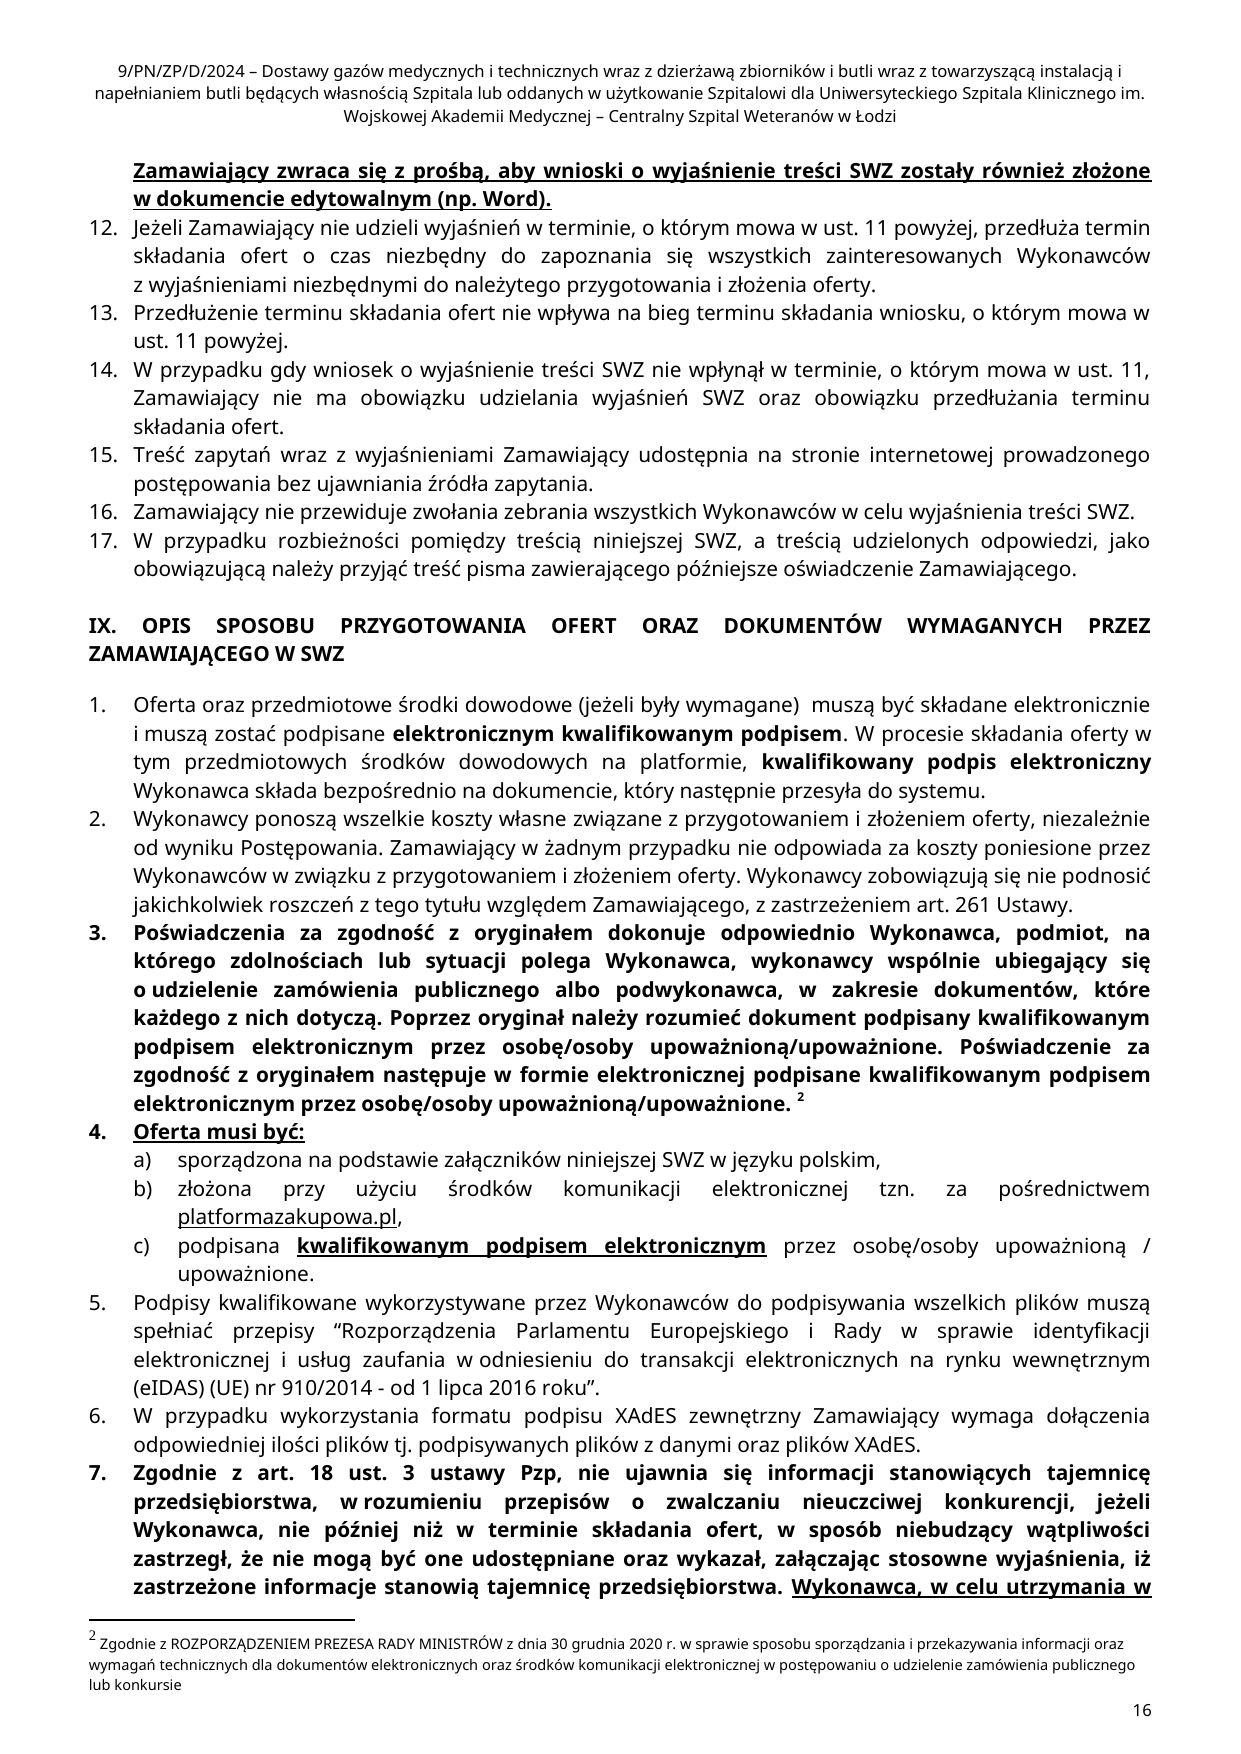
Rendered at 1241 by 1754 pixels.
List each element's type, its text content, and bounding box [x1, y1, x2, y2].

text Zamawiający zwraca się z prośbą, aby wnioski o wyjaśnienie treści SWZ zostały również złożone w dokumencie edytowalnym (np. Word). [133, 182, 1152, 213]
list W przypadku gdy wniosek o wyjaśnienie treści SWZ nie wpłynął w terminie, o którym mowa w ust. 11, Zamawiający nie ma obowiązku udzielania wyjaśnień SWZ oraz obowiązku przedłużania terminu składania ofert. [89, 355, 1152, 440]
list W przypadku wykorzystania formatu podpisu XAdES zewnętrzny Zamawiający wymaga dołączenia odpowiedniej ilości plików tj. podpisywanych plików z danymi oraz plików XAdES. [89, 1402, 1152, 1458]
list Zamawiający nie przewiduje zwołania zebrania wszystkich Wykonawców w celu wyjaśnienia treści SWZ. [89, 497, 1152, 526]
list sporządzona na podstawie załączników niniejszej SWZ w języku polskim, [133, 1146, 1152, 1174]
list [89, 1458, 1152, 1601]
list złożona przy użyciu środków komunikacji elektronicznej tzn. za pośrednictwem platformazakupowa.pl, [133, 1174, 1152, 1231]
list Jeżeli Zamawiający nie udzieli wyjaśnień w terminie, o którym mowa w ust. 11 powyżej, przedłuża termin składania ofert o czas niezbędny do zapoznania się wszystkich zainteresowanych Wykonawców z wyjaśnieniami niezbędnymi do należytego przygotowania i złożenia oferty. [89, 213, 1152, 298]
subtitle IX. Opis sposobu przygotowania ofert oraz dokumentów wymaganych przez Zamawiającego w SWZ [89, 611, 1152, 668]
list Wykonawcy ponoszą wszelkie koszty własne związane z przygotowaniem i złożeniem oferty, niezależnie od wyniku Postępowania. Zamawiający w żadnym przypadku nie odpowiada za koszty poniesione przez Wykonawców w związku z przygotowaniem i złożeniem oferty. Wykonawcy zobowiązują się nie podnosić jakichkolwiek roszczeń z tego tytułu względem Zamawiającego, z zastrzeżeniem art. 261 Ustawy. [89, 804, 1152, 918]
text Zamawiający zwraca się z prośbą, aby wnioski o wyjaśnienie treści SWZ zostały również złożone w dokumencie edytowalnym (np. Word). [133, 156, 1152, 180]
list Treść zapytań wraz z wyjaśnieniami Zamawiający udostępnia na stronie internetowej prowadzonego postępowania bez ujawniania źródła zapytania. [89, 440, 1152, 497]
list Oferta oraz przedmiotowe środki dowodowe (jeżeli były wymagane) muszą być składane elektronicznie i muszą zostać podpisane elektronicznym kwalifikowanym podpisem. W procesie składania oferty w tym przedmiotowych środków dowodowych na platformie, kwalifikowany podpis elektroniczny Wykonawca składa bezpośrednio na dokumencie, który następnie przesyła do systemu. [89, 691, 1152, 804]
list podpisana kwalifikowanym podpisem elektronicznym przez osobę/osoby upoważnioną / upoważnione. [133, 1231, 1152, 1288]
list W przypadku rozbieżności pomiędzy treścią niniejszej SWZ, a treścią udzielonych odpowiedzi, jako obowiązującą należy przyjąć treść pisma zawierającego późniejsze oświadczenie Zamawiającego. [89, 526, 1152, 583]
list Podpisy kwalifikowane wykorzystywane przez Wykonawców do podpisywania wszelkich plików muszą spełniać przepisy “Rozporządzenia Parlamentu Europejskiego i Rady w sprawie identyfikacji elektronicznej i usług zaufania w odniesieniu do transakcji elektronicznych na rynku wewnętrznym (eIDAS) (UE) nr 910/2014 - od 1 lipca 2016 roku”. [89, 1288, 1152, 1402]
list Oferta musi być: [89, 1117, 1152, 1146]
subtitle Poświadczenia za zgodność z oryginałem dokonuje odpowiednio Wykonawca, podmiot, na którego zdolnościach lub sytuacji polega Wykonawca, wykonawcy wspólnie ubiegający się o udzielenie zamówienia publicznego albo podwykonawca, w zakresie dokumentów, które każdego z nich dotyczą. Poprzez oryginał należy rozumieć dokument podpisany kwalifikowanym podpisem elektronicznym przez osobę/osoby upoważnioną/upoważnione. Poświadczenie za zgodność z oryginałem następuje w formie elektronicznej podpisane kwalifikowanym podpisem elektronicznym przez osobę/osoby upoważnioną/upoważnione. [89, 918, 1152, 1117]
list Przedłużenie terminu składania ofert nie wpływa na bieg terminu składania wniosku, o którym mowa w ust. 11 powyżej. [89, 298, 1152, 355]
